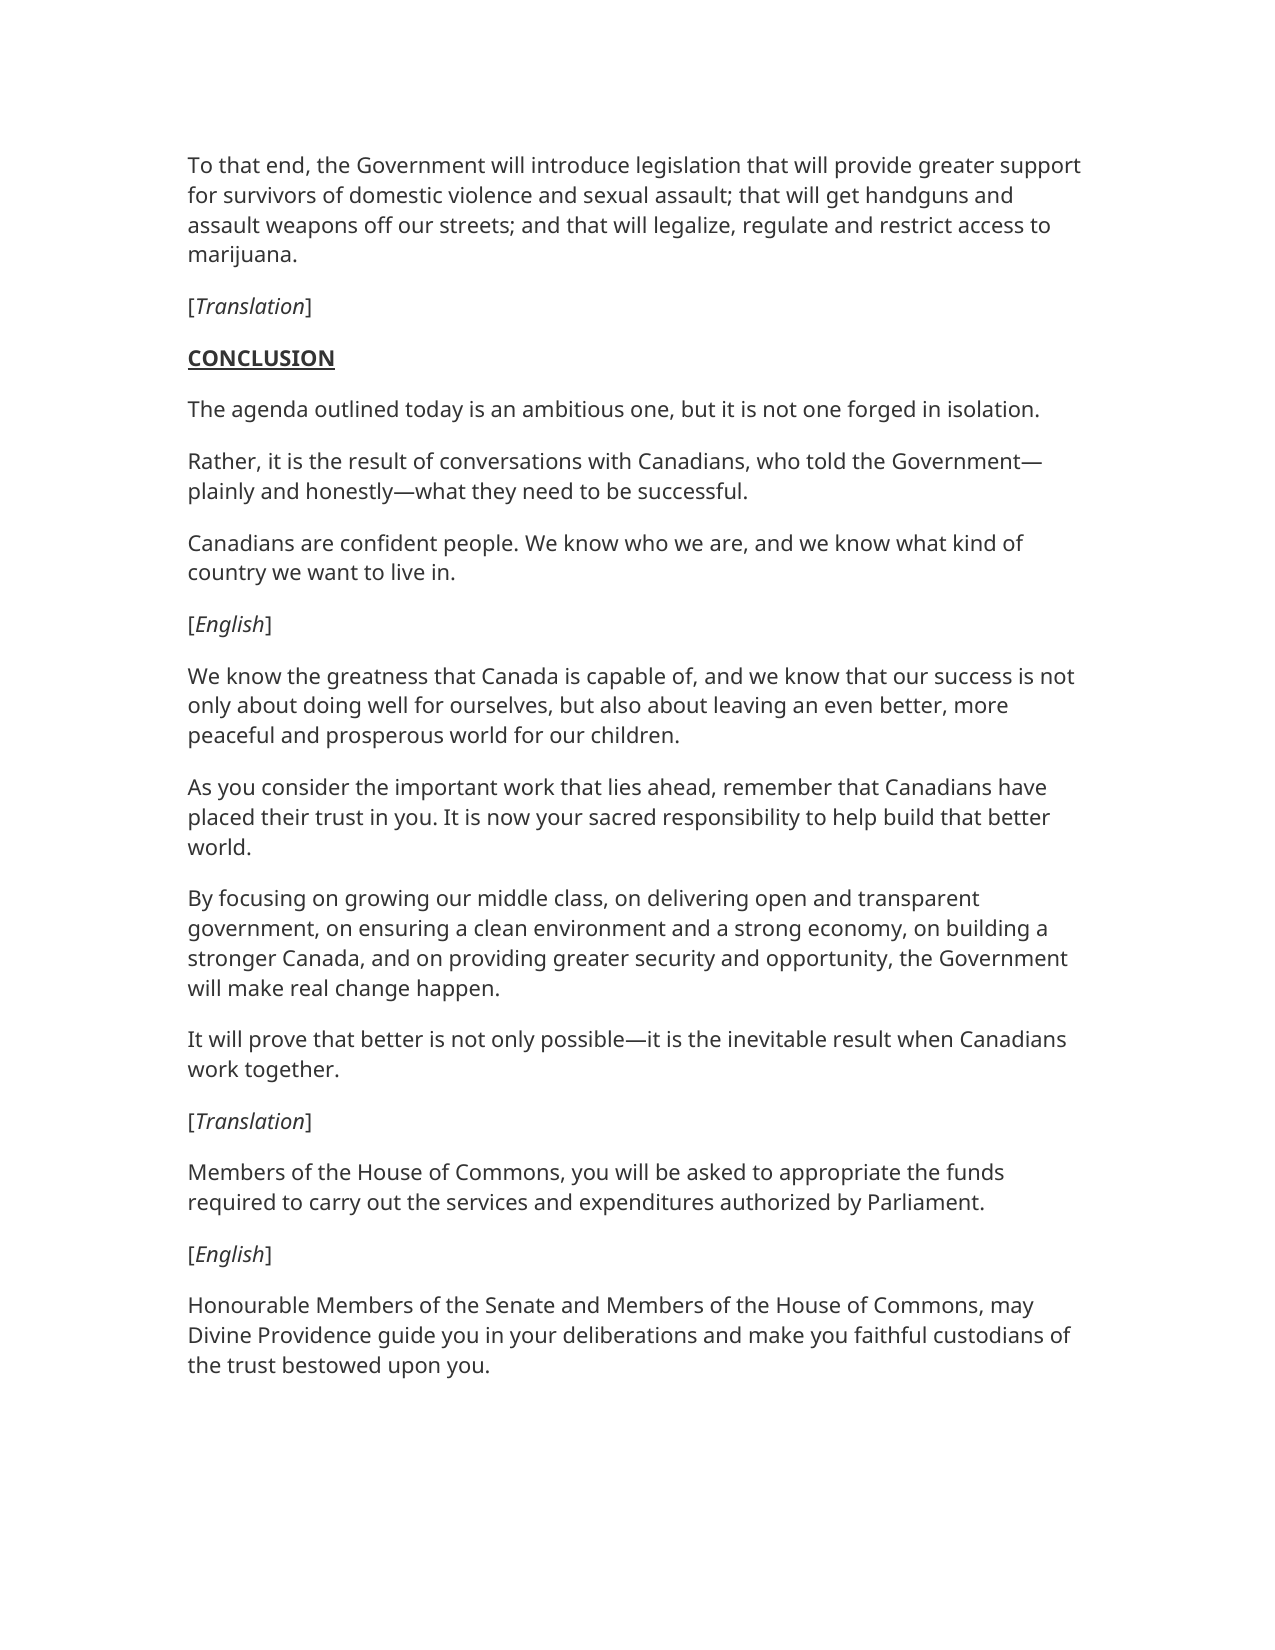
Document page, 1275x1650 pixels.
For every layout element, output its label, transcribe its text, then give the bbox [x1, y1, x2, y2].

text It will prove that better is not only possible—it is the inevitable result when Canadians work together. [187, 1024, 1087, 1084]
text [Translation] [187, 291, 1087, 321]
text Rather, it is the result of conversations with Canadians, who told the Government—plainly and honestly—what they need to be successful. [187, 446, 1087, 506]
text [English] [187, 1239, 1087, 1268]
text As you consider the important work that lies ahead, remember that Canadians have placed their trust in you. It is now your sacred responsibility to help build that better world. [187, 772, 1087, 861]
text We know the greatness that Canada is capable of, and we know that our success is not only about doing well for ourselves, but also about leaving an even better, more peaceful and prosperous world for our children. [187, 661, 1087, 750]
text CONCLUSION [187, 343, 1087, 372]
text The agenda outlined today is an ambitious one, but it is not one forged in isolation. [187, 394, 1087, 424]
text By focusing on growing our middle class, on delivering open and transparent government, on ensuring a clean environment and a strong economy, on building a stronger Canada, and on providing greater security and opportunity, the Government will make real change happen. [187, 883, 1087, 1002]
text Canadians are confident people. We know who we are, and we know what kind of country we want to live in. [187, 527, 1087, 587]
text Members of the House of Commons, you will be asked to appropriate the funds required to carry out the services and expenditures authorized by Parliament. [187, 1157, 1087, 1217]
text [English] [187, 609, 1087, 639]
text [Translation] [187, 1106, 1087, 1135]
text Honourable Members of the Senate and Members of the House of Commons, may Divine Providence guide you in your deliberations and make you faithful custodians of the trust bestowed upon you. [187, 1290, 1087, 1380]
text To that end, the Government will introduce legislation that will provide greater support for survivors of domestic violence and sexual assault; that will get handguns and assault weapons off our streets; and that will legalize, regulate and restrict access to marijuana. [187, 150, 1087, 269]
